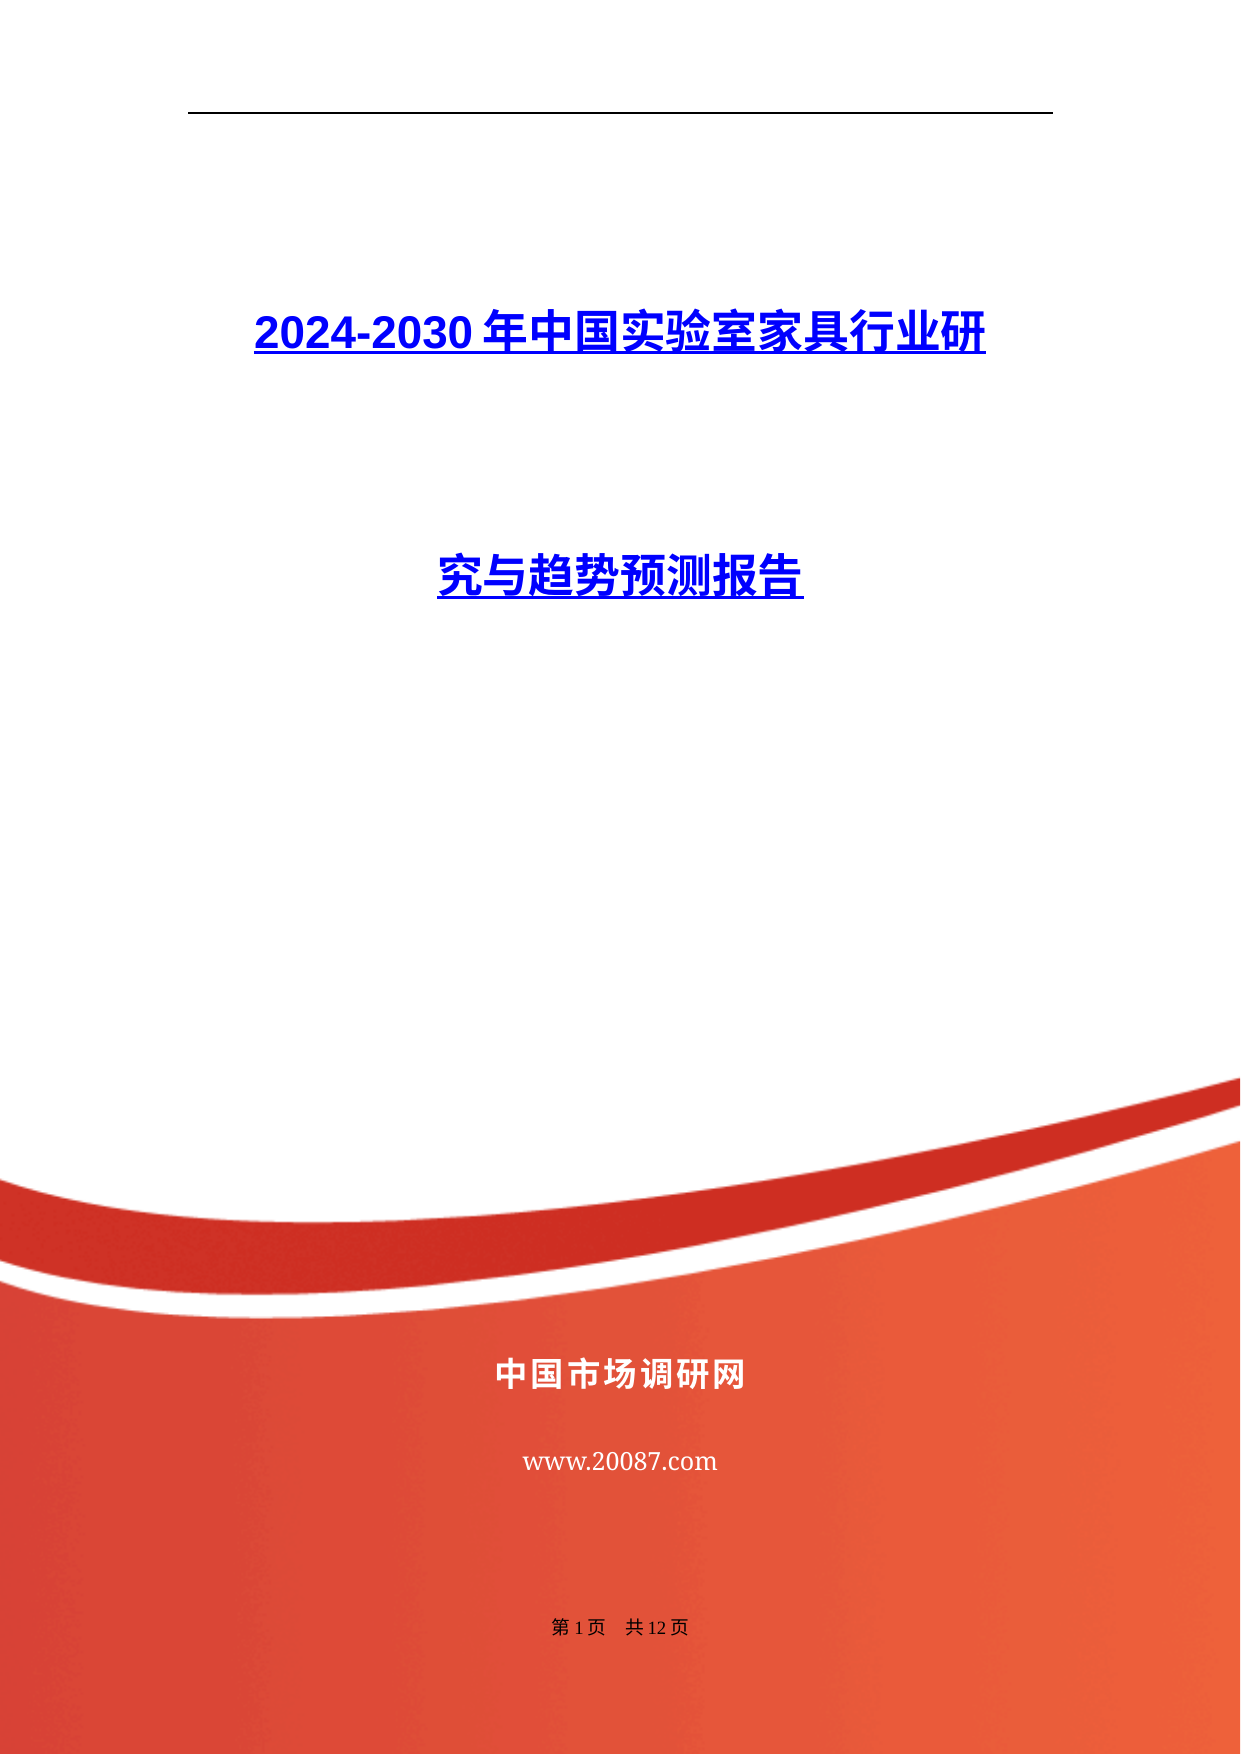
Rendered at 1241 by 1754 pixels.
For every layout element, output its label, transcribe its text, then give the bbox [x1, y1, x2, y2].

picture [0, 1006, 1241, 1754]
text www.20087.com [187, 1428, 1053, 1493]
subtitle 中国市场调研网 [187, 1339, 1053, 1404]
table_header 2024-2030年中国实验室家具行业研究与趋势预测报告 [188, 207, 1053, 773]
